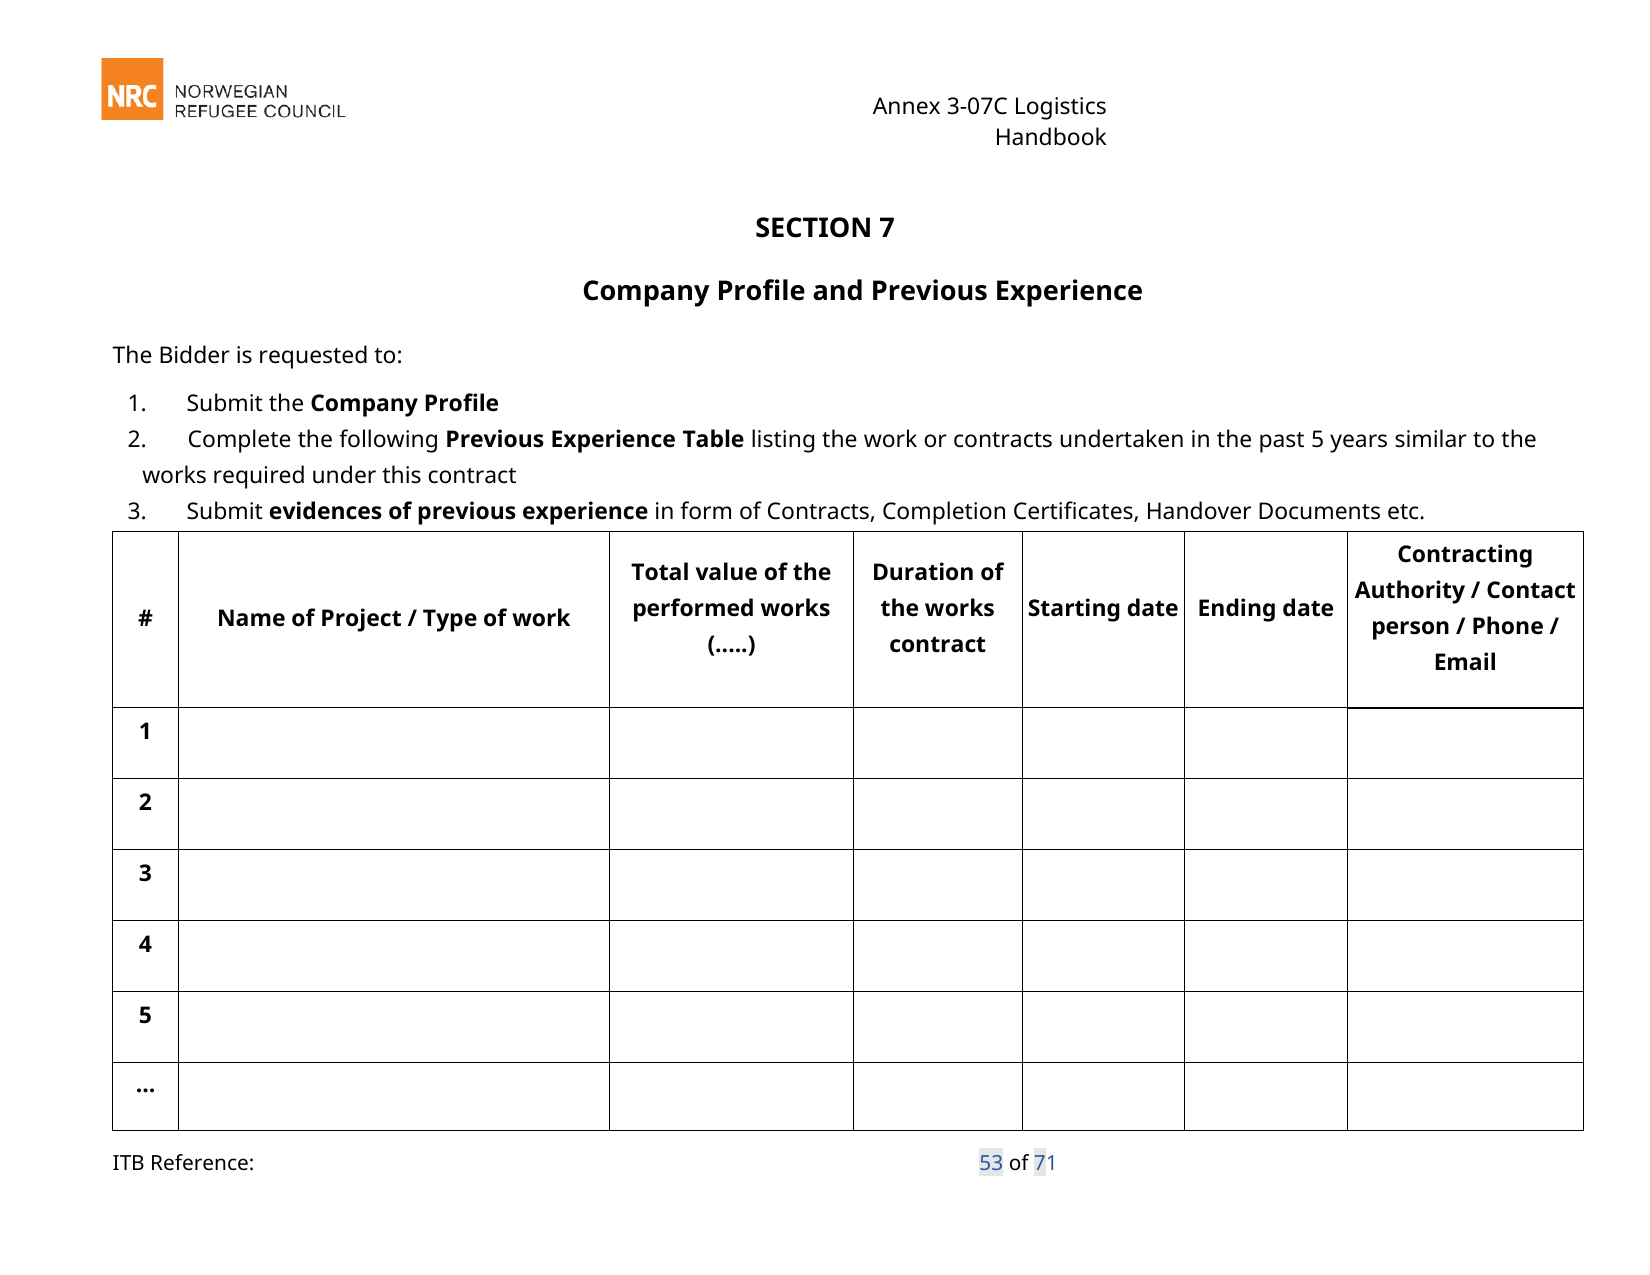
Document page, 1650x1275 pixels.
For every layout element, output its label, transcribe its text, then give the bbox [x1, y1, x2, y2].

list Submit evidences of previous experience in form of Contracts, Completion Certificates, Handover Documents etc. [127, 495, 1537, 526]
table_cell [1023, 708, 1184, 778]
table_cell 4 [113, 921, 178, 991]
table_header Contracting Authority / Contact person / Phone / Email [1348, 532, 1583, 707]
table_cell [1185, 779, 1347, 849]
table_cell [1348, 709, 1583, 778]
table_cell 5 [113, 992, 178, 1062]
table_cell [1185, 850, 1347, 920]
table_cell [1348, 850, 1583, 920]
table_cell [1023, 850, 1184, 920]
table_cell [1023, 1063, 1184, 1130]
table_header Total value of the performed works (.....) [610, 532, 853, 707]
table_cell [1348, 1063, 1583, 1130]
table_header Duration of the works contract [854, 532, 1022, 707]
table_cell [1185, 921, 1347, 991]
text The Bidder is requested to: [112, 339, 1537, 370]
table_cell [1185, 1063, 1347, 1130]
table_cell [854, 850, 1022, 920]
table_cell [1023, 779, 1184, 849]
table_cell [1348, 921, 1583, 991]
table_cell [179, 850, 609, 920]
table_header Starting date [1023, 532, 1184, 707]
table_cell [854, 708, 1022, 778]
table_cell [179, 1063, 609, 1130]
table_header Name of Project / Type of work [179, 532, 609, 707]
table_cell [179, 992, 609, 1062]
table_cell [1348, 779, 1583, 849]
table_cell … [113, 1063, 178, 1130]
table_cell [1348, 992, 1583, 1062]
table_header Ending date [1185, 532, 1347, 707]
table_cell [610, 921, 853, 991]
table_cell [610, 779, 853, 849]
table_cell [179, 708, 609, 778]
table_cell [1023, 992, 1184, 1062]
table_cell 2 [113, 779, 178, 849]
table_cell [854, 921, 1022, 991]
table_cell [179, 779, 609, 849]
table_cell [179, 921, 609, 991]
table_cell [1185, 992, 1347, 1062]
list Company Profile and Previous Experience [187, 272, 1537, 308]
list Complete the following Previous Experience Table listing the work or contracts undertaken in the past 5 years similar to the works required under this contract [127, 423, 1537, 491]
table_cell 3 [113, 850, 178, 920]
table_cell 1 [113, 708, 178, 778]
table_cell [610, 992, 853, 1062]
table_header # [113, 532, 178, 707]
table_cell [854, 992, 1022, 1062]
table_cell [610, 850, 853, 920]
list Submit the Company Profile [127, 387, 1537, 419]
table_cell [854, 1063, 1022, 1130]
table_cell [610, 708, 853, 778]
table_cell [1185, 708, 1347, 778]
picture [101, 58, 346, 120]
table_cell [610, 1063, 853, 1130]
table_cell [1023, 921, 1184, 991]
table_cell [854, 779, 1022, 849]
text SECTION 7 [112, 208, 1537, 245]
